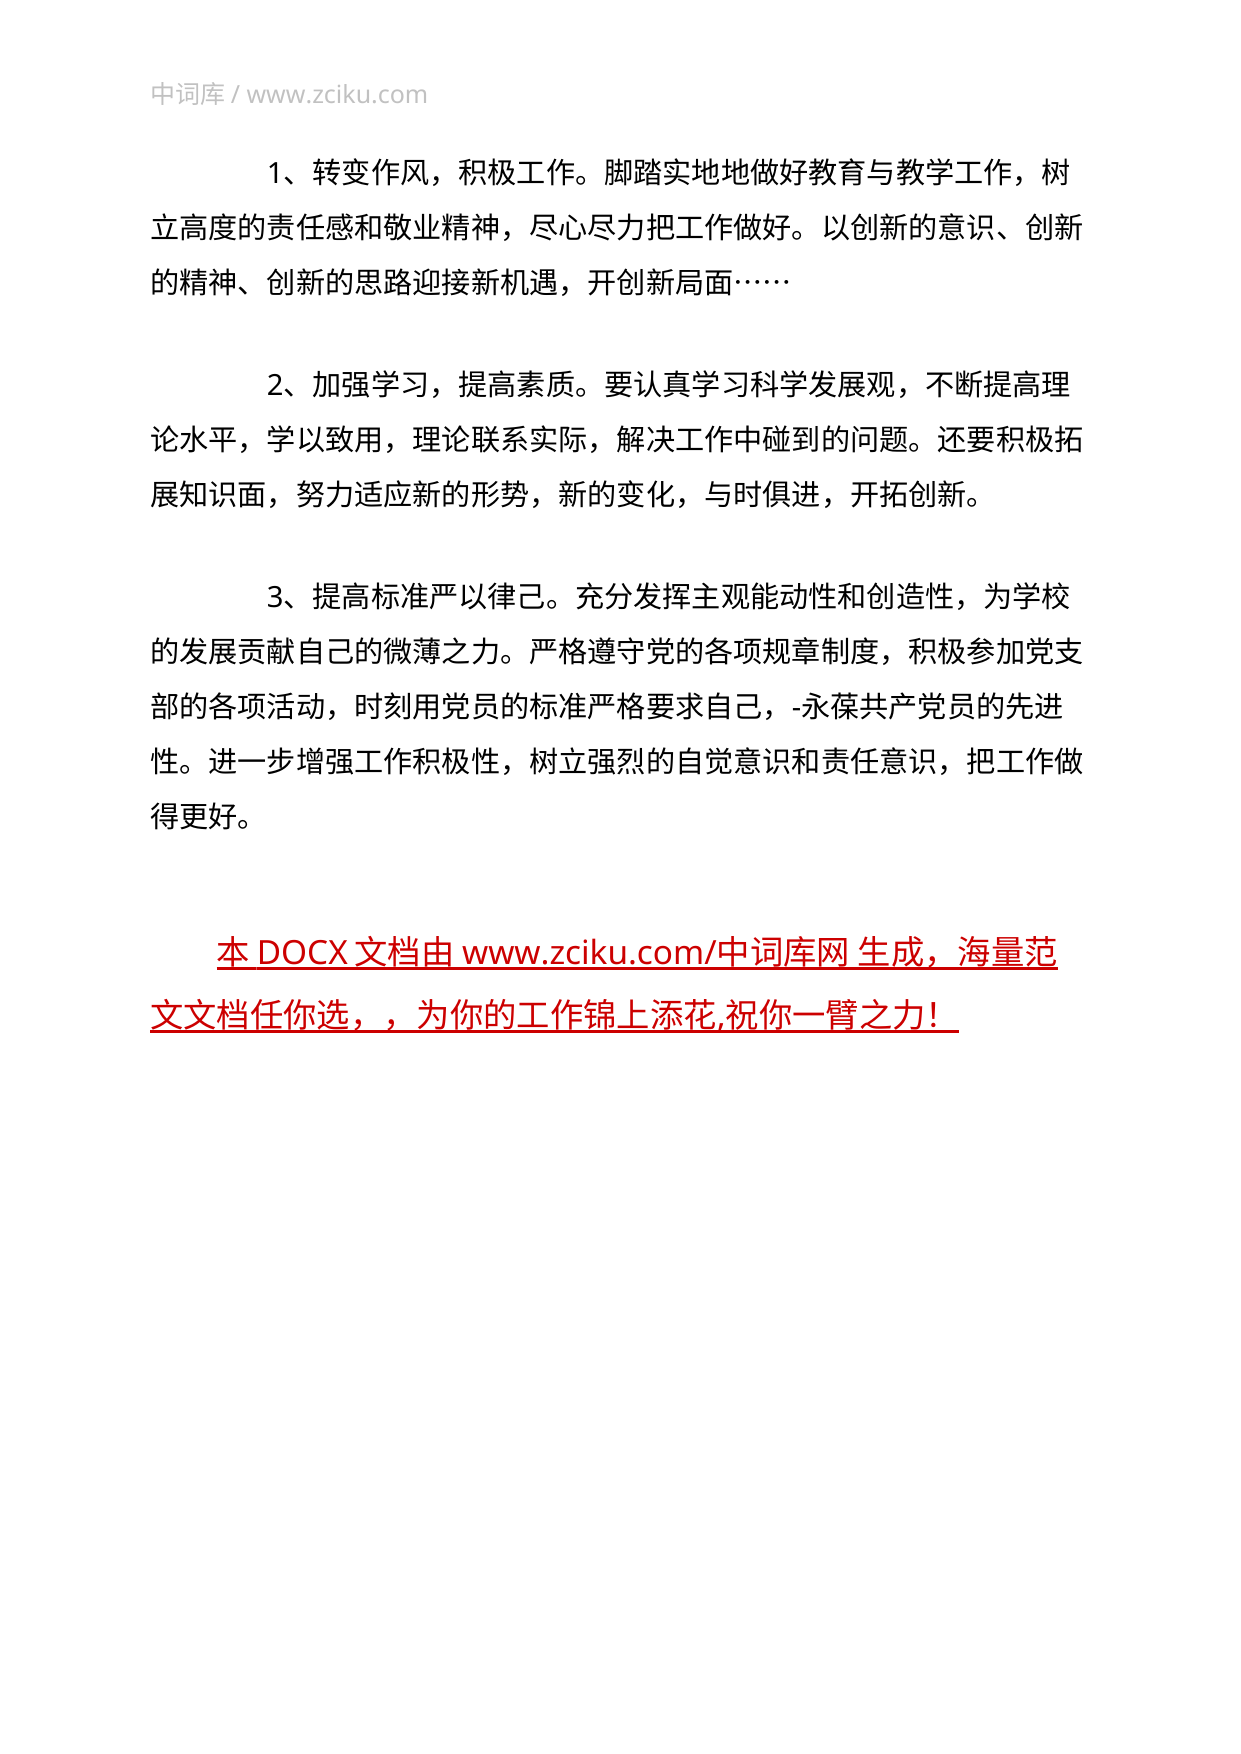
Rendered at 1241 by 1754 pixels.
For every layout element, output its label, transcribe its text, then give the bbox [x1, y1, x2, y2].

text 1、转变作风，积极工作。脚踏实地地做好教育与教学工作，树立高度的责任感和敬业精神，尽心尽力把工作做好。以创新的意识、创新的精神、创新的思路迎接新机遇，开创新局面…… [150, 150, 1090, 302]
text 2、加强学习，提高素质。要认真学习科学发展观，不断提高理论水平，学以致用，理论联系实际，解决工作中碰到的问题。还要积极拓展知识面，努力适应新的形势，新的变化，与时俱进，开拓创新。 [150, 362, 1090, 514]
text 本DOCX文档由 www.zciku.com/中词库网 生成，海量范文文档任你选，，为你的工作锦上添花,祝你一臂之力！ [150, 926, 1090, 1037]
text 3、提高标准严以律己。充分发挥主观能动性和创造性，为学校的发展贡献自己的微薄之力。严格遵守党的各项规章制度，积极参加党支部的各项活动，时刻用党员的标准严格要求自己，-永葆共产党员的先进性。进一步增强工作积极性，树立强烈的自觉意识和责任意识，把工作做得更好。 [150, 573, 1090, 835]
